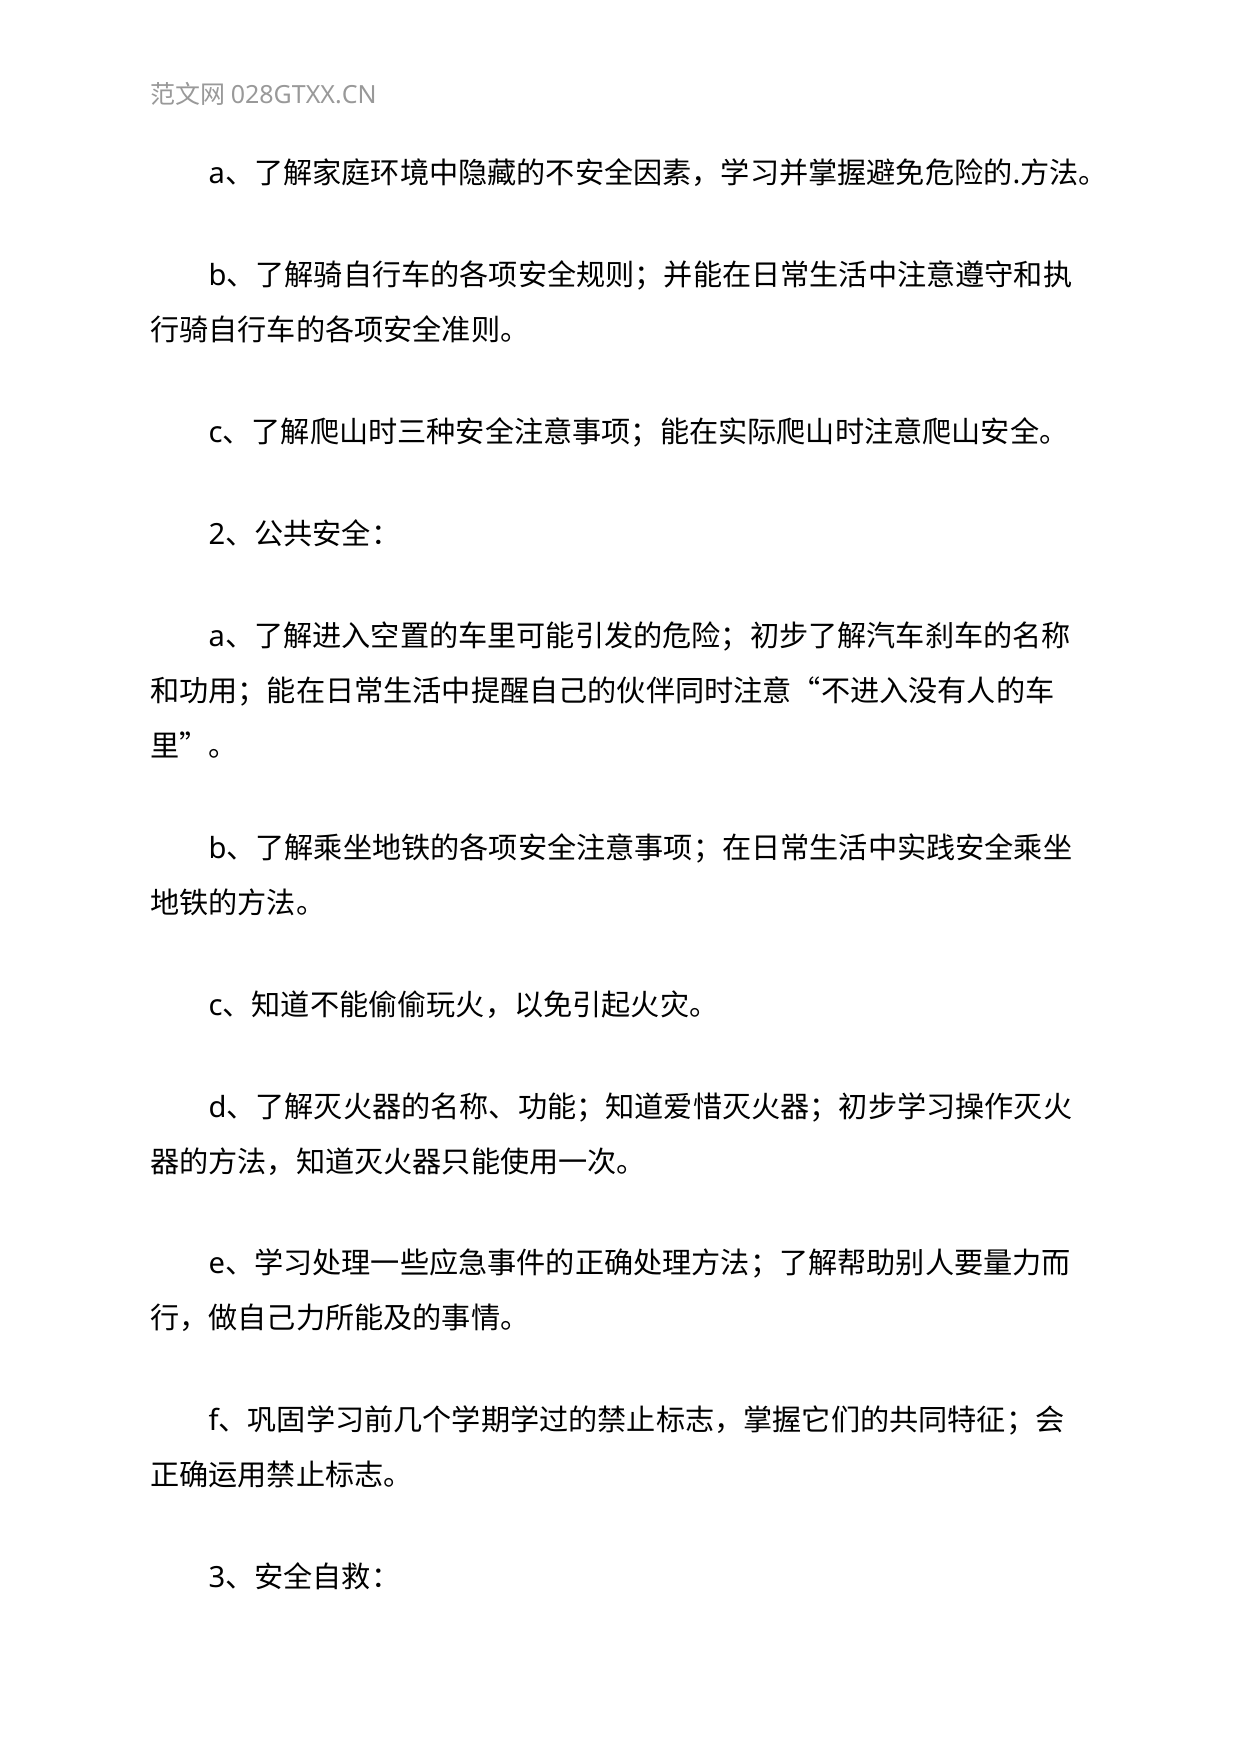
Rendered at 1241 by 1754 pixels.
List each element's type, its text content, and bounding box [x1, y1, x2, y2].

text a、了解进入空置的车里可能引发的危险；初步了解汽车刹车的名称和功用；能在日常生活中提醒自己的伙伴同时注意“不进入没有人的车里”。 [150, 613, 1090, 765]
text a、了解家庭环境中隐藏的不安全因素，学习并掌握避免危险的.方法。 [150, 150, 1090, 192]
text 3、安全自救： [150, 1553, 1090, 1596]
text c、知道不能偷偷玩火，以免引起火灾。 [150, 981, 1090, 1023]
text e、学习处理一些应急事件的正确处理方法；了解帮助别人要量力而行，做自己力所能及的事情。 [150, 1240, 1090, 1337]
text d、了解灭火器的名称、功能；知道爱惜灭火器；初步学习操作灭火器的方法，知道灭火器只能使用一次。 [150, 1083, 1090, 1180]
text b、了解乘坐地铁的各项安全注意事项；在日常生活中实践安全乘坐地铁的方法。 [150, 824, 1090, 922]
text f、巩固学习前几个学期学过的禁止标志，掌握它们的共同特征；会正确运用禁止标志。 [150, 1397, 1090, 1494]
text c、了解爬山时三种安全注意事项；能在实际爬山时注意爬山安全。 [150, 409, 1090, 451]
text b、了解骑自行车的各项安全规则；并能在日常生活中注意遵守和执行骑自行车的各项安全准则。 [150, 252, 1090, 349]
text 2、公共安全： [150, 511, 1090, 553]
